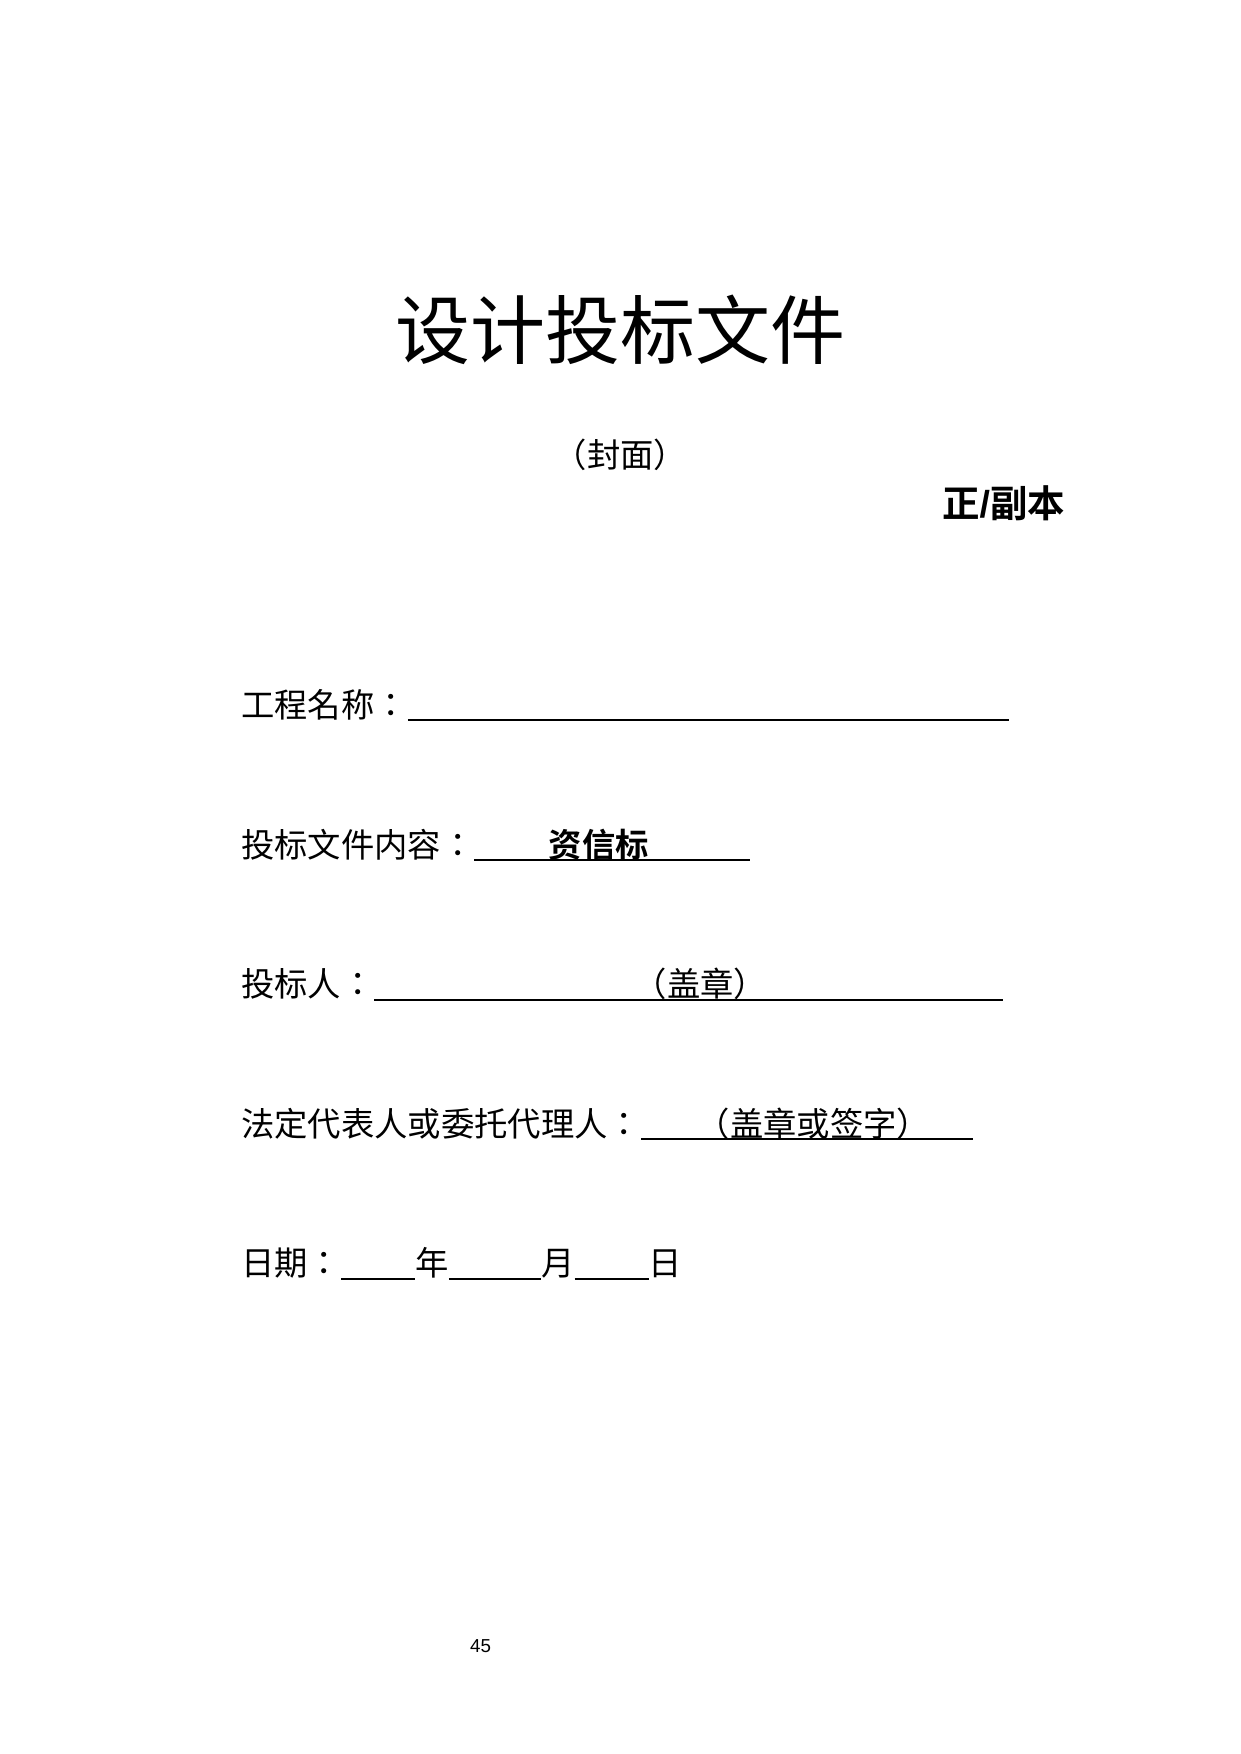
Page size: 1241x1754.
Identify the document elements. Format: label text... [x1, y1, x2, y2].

text 设计投标文件 [176, 278, 1064, 381]
text （封面） [176, 432, 1064, 477]
text 正/副本 [176, 477, 1064, 528]
text 工程名称： [176, 682, 1064, 727]
text 投标文件内容： 资信标 [176, 821, 1064, 867]
text 法定代表人或委托代理人： （盖章或签字） [176, 1101, 1064, 1146]
text 投标人： （盖章） [176, 961, 1064, 1006]
text 日期： 年 月 日 [176, 1240, 1064, 1286]
